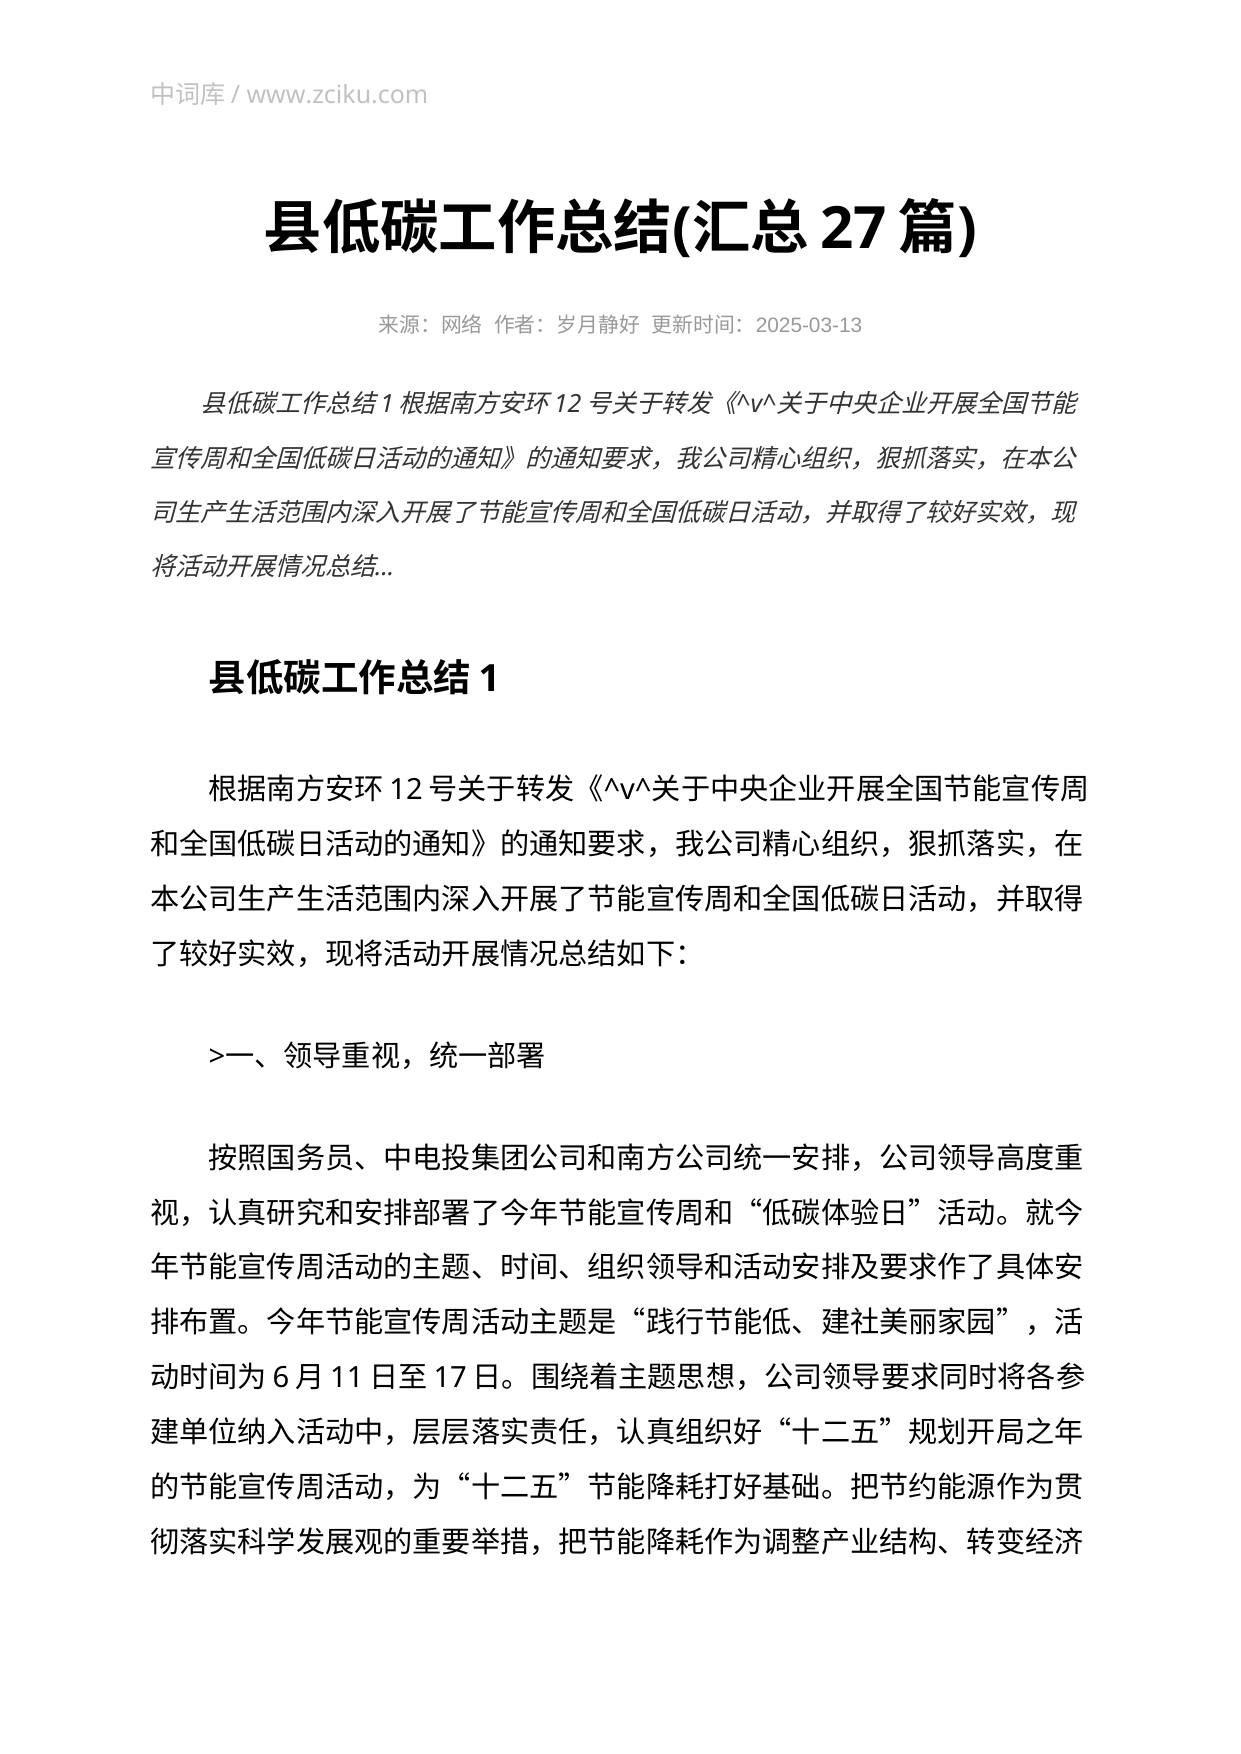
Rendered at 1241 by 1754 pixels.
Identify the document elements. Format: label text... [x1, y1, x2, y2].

text 根据南方安环12号关于转发《^v^关于中央企业开展全国节能宣传周和全国低碳日活动的通知》的通知要求，我公司精心组织，狠抓落实，在本公司生产生活范围内深入开展了节能宣传周和全国低碳日活动，并取得了较好实效，现将活动开展情况总结如下： [150, 766, 1090, 973]
text 县低碳工作总结1 [150, 648, 1090, 703]
text 来源：网络 作者：岁月静好 更新时间：2025-03-13 [150, 313, 1090, 337]
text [150, 1134, 1090, 1561]
text >一、领导重视，统一部署 [150, 1032, 1090, 1075]
text 县低碳工作总结1根据南方安环12号关于转发《^v^关于中央企业开展全国节能宣传周和全国低碳日活动的通知》的通知要求，我公司精心组织，狠抓落实，在本公司生产生活范围内深入开展了节能宣传周和全国低碳日活动，并取得了较好实效，现将活动开展情况总结... [150, 384, 1090, 583]
subtitle 县低碳工作总结(汇总27篇) [150, 181, 1090, 266]
